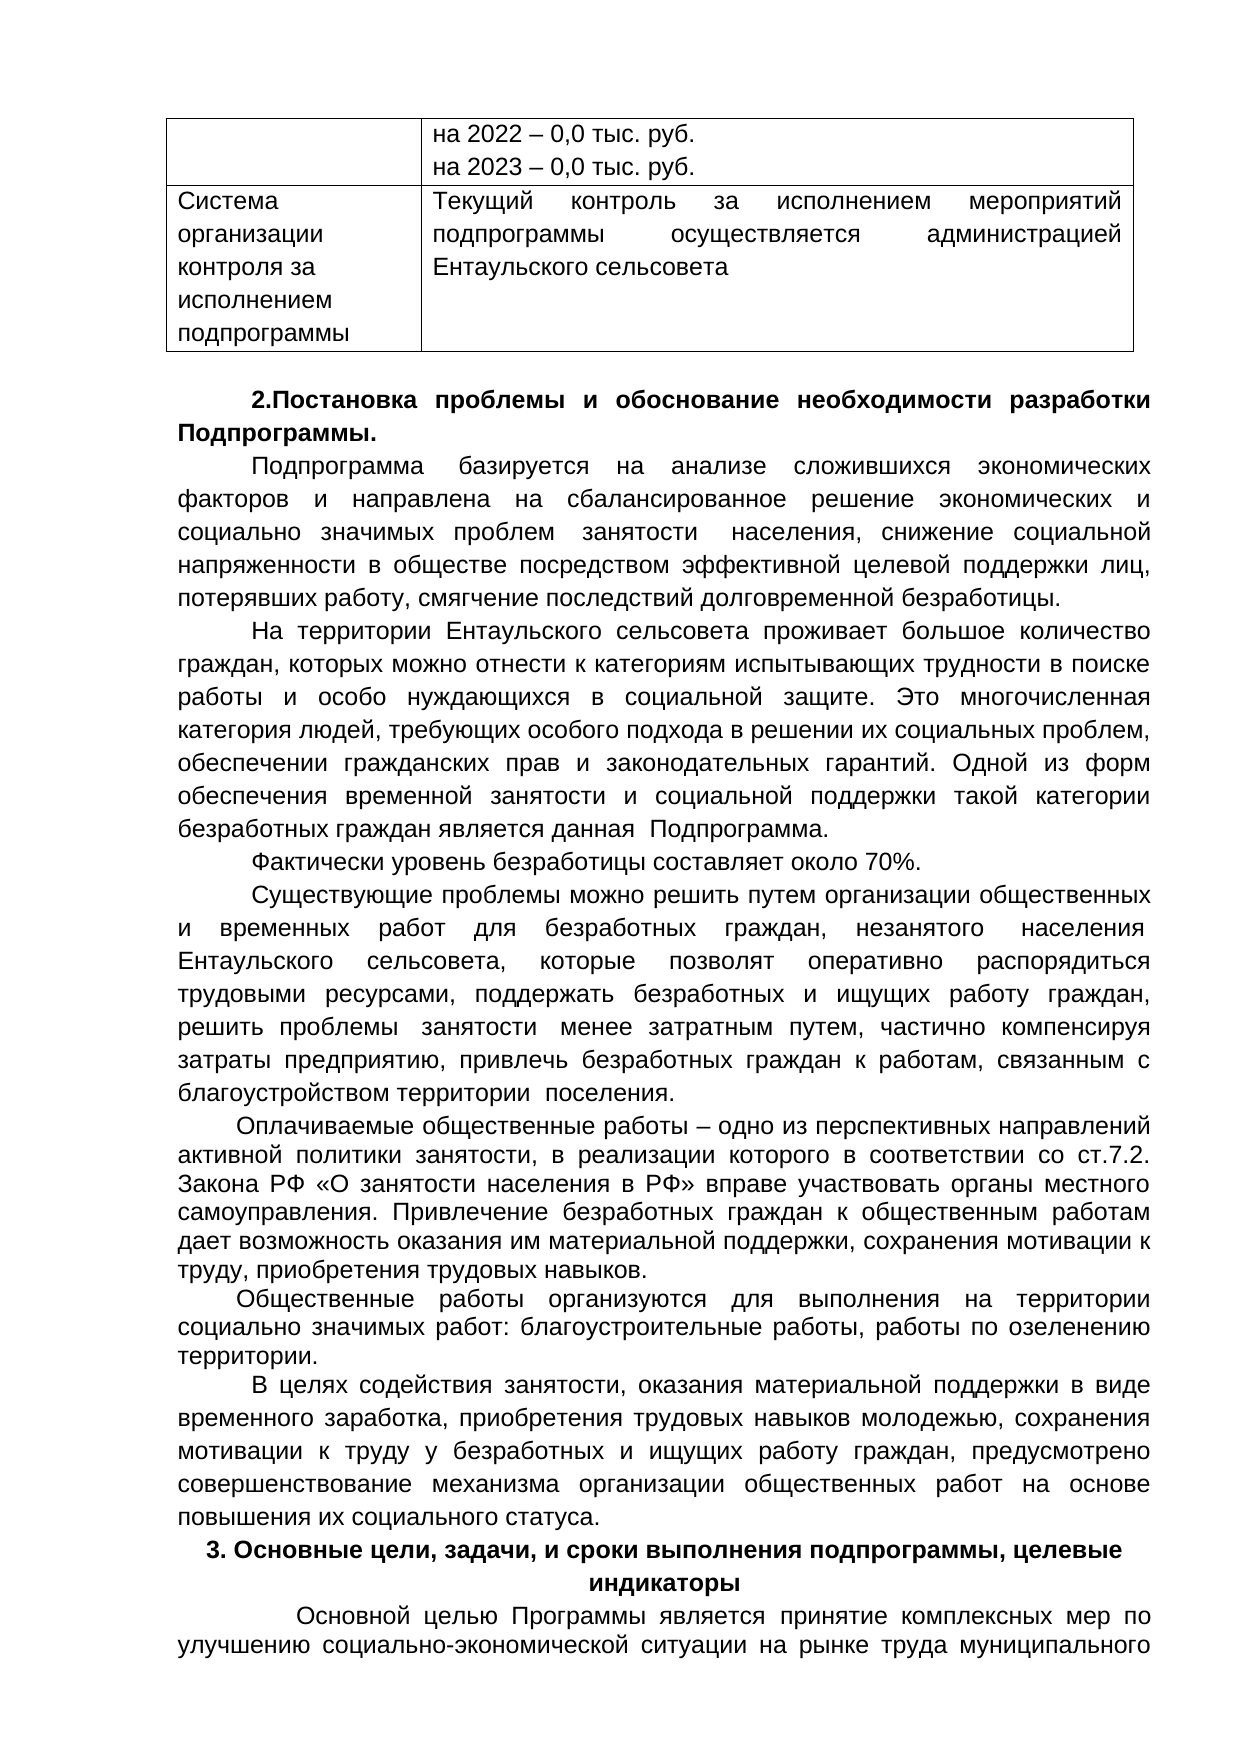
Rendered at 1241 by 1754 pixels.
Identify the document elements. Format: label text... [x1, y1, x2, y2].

text 2.Постановка проблемы и обоснование необходимости разработки Подпрограммы. [177, 384, 1152, 446]
text Оплачиваемые общественные работы – одно из перспективных направлений активной политики занятости, в реализации которого в соответствии со ст.7.2. Закона РФ «О занятости населения в РФ» вправе участвовать органы местного самоуправления. Привлечение безработных граждан к общественным работам дает возможность оказания им материальной поддержки, сохранения мотивации к труду, приобретения трудовых навыков. [177, 1111, 1152, 1283]
text 3. Основные цели, задачи, и сроки выполнения подпрограммы, целевые индикаторы [177, 1535, 1152, 1597]
text В целях содействия занятости, оказания материальной поддержки в виде временного заработка, приобретения трудовых навыков молодежью, сохранения мотивации к труду у безработных и ищущих работу граждан, предусмотрено совершенствование механизма организации общественных работ на основе повышения их социального статуса. [177, 1370, 1152, 1531]
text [177, 1601, 1152, 1658]
text Существующие проблемы можно решить путем организации общественных и временных работ для безработных граждан, незанятого населения Ентаульского сельсовета, которые позволят оперативно распорядиться трудовыми ресурсами, поддержать безработных и ищущих работу граждан, решить проблемы занятости менее затратным путем, частично компенсируя затраты предприятию, привлечь безработных граждан к работам, связанным с благоустройством территории поселения. [177, 880, 1152, 1107]
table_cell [422, 119, 1133, 185]
table_cell Текущий контроль за исполнением мероприятий подпрограммы осуществляется администрацией Ентаульского сельсовета [422, 186, 1133, 351]
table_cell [167, 119, 421, 185]
table_cell Система организации контроля за исполнением подпрограммы [167, 186, 421, 351]
text На территории Ентаульского сельсовета проживает большое количество граждан, которых можно отнести к категориям испытывающих трудности в поиске работы и особо нуждающихся в социальной защите. Это многочисленная категория людей, требующих особого подхода в решении их социальных проблем, обеспечении гражданских прав и законодательных гарантий. Одной из форм обеспечения временной занятости и социальной поддержки такой категории безработных граждан является данная Подпрограмма. [177, 616, 1152, 843]
text Общественные работы организуются для выполнения на территории социально значимых работ: благоустроительные работы, работы по озеленению территории. [177, 1283, 1152, 1370]
text Фактически уровень безработицы составляет около 70%. [177, 847, 1152, 876]
text Подпрограмма базируется на анализе сложившихся экономических факторов и направлена на сбалансированное решение экономических и социально значимых проблем занятости населения, снижение социальной напряженности в обществе посредством эффективной целевой поддержки лиц, потерявших работу, смягчение последствий долговременной безработицы. [177, 451, 1152, 611]
